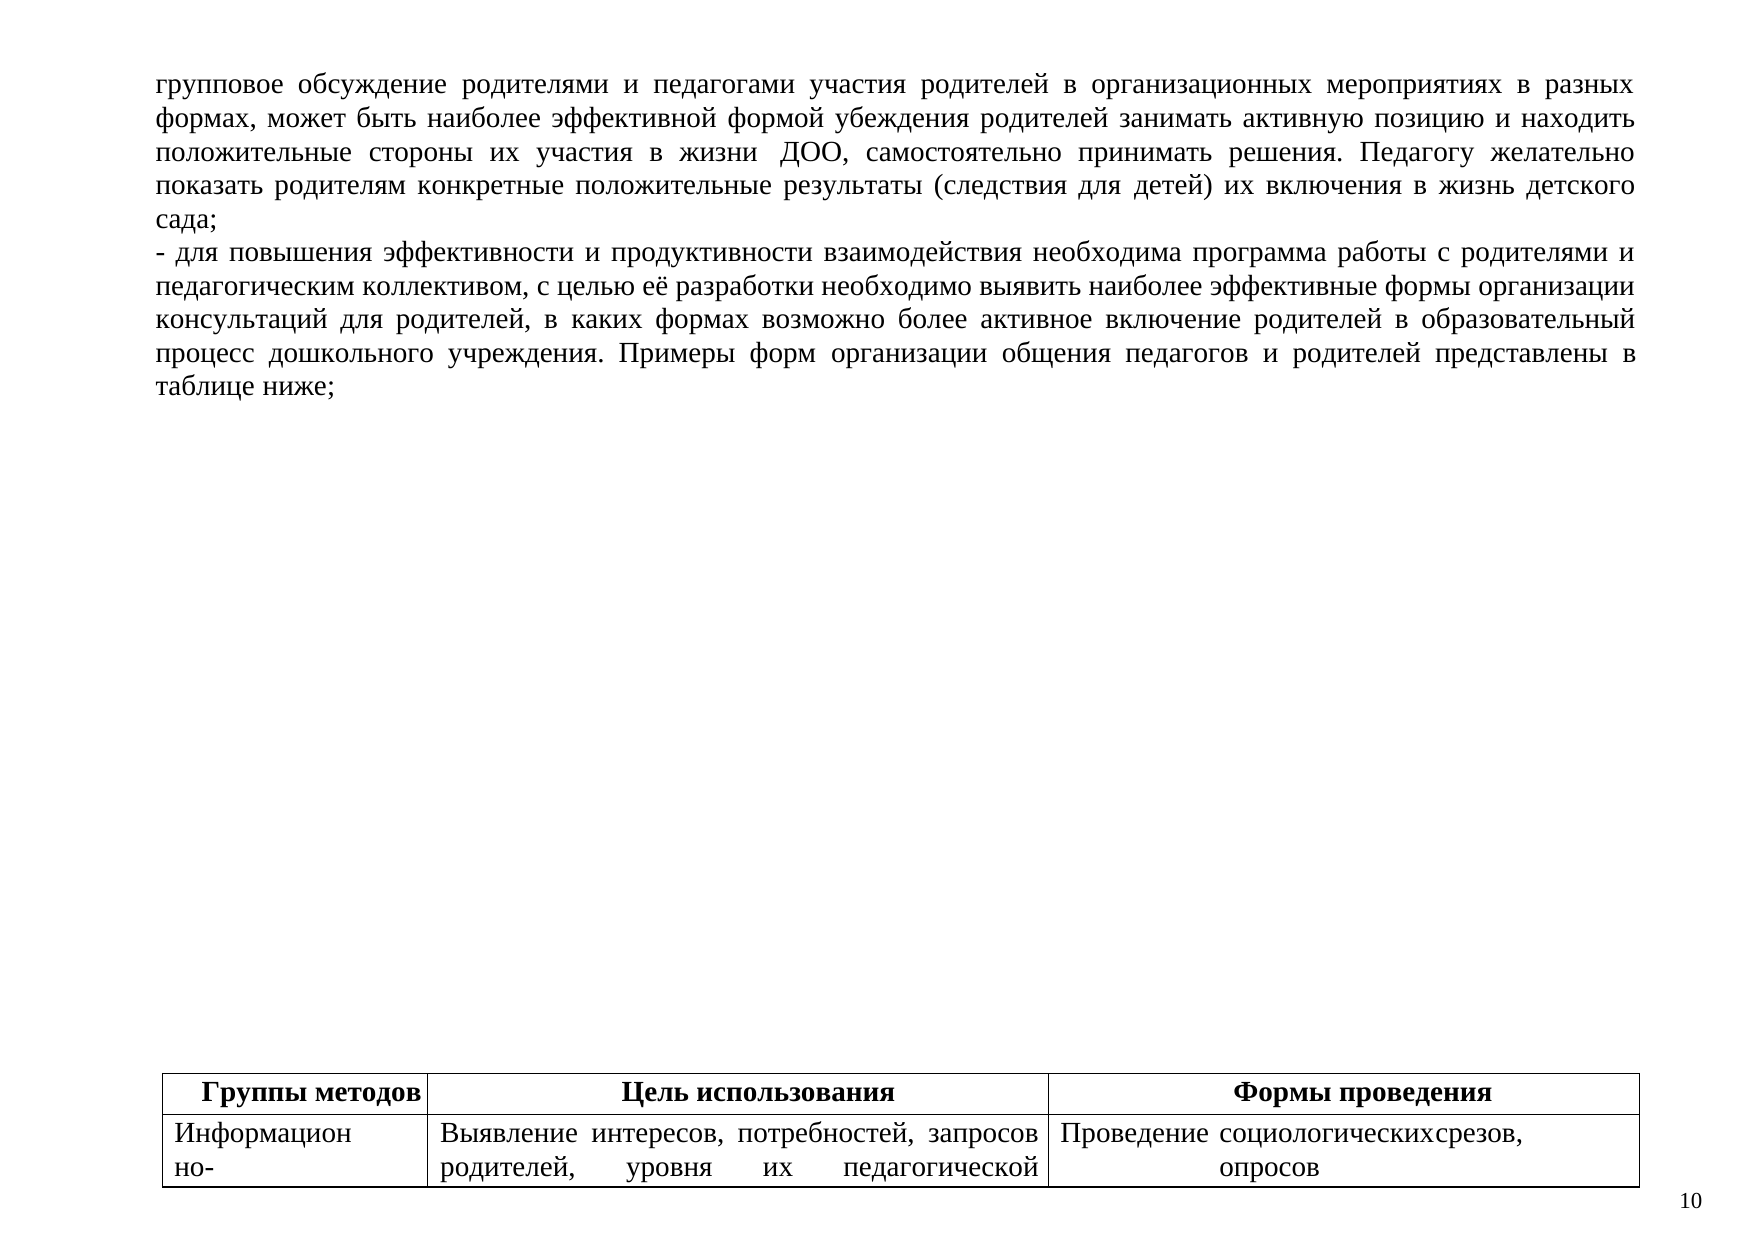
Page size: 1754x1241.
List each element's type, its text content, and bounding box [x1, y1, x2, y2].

table_header Цель использования [428, 1074, 1048, 1114]
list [155, 67, 1636, 234]
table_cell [428, 1115, 1048, 1186]
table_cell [163, 1115, 427, 1186]
table_header Группы методов [163, 1074, 427, 1114]
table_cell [1049, 1115, 1639, 1186]
table_header Формы проведения [1049, 1074, 1639, 1114]
list для повышения эффективности и продуктивности взаимодействия необходима программа работы с родителями и педагогическим коллективом, с целью её разработки необходимо выявить наиболее эффективные формы организации консультаций для родителей, в каких формах возможно более активное включение родителей в образовательный процесс дошкольного учреждения. Примеры форм организации общения педагогов и родителей представлены в таблице ниже; [155, 234, 1636, 402]
